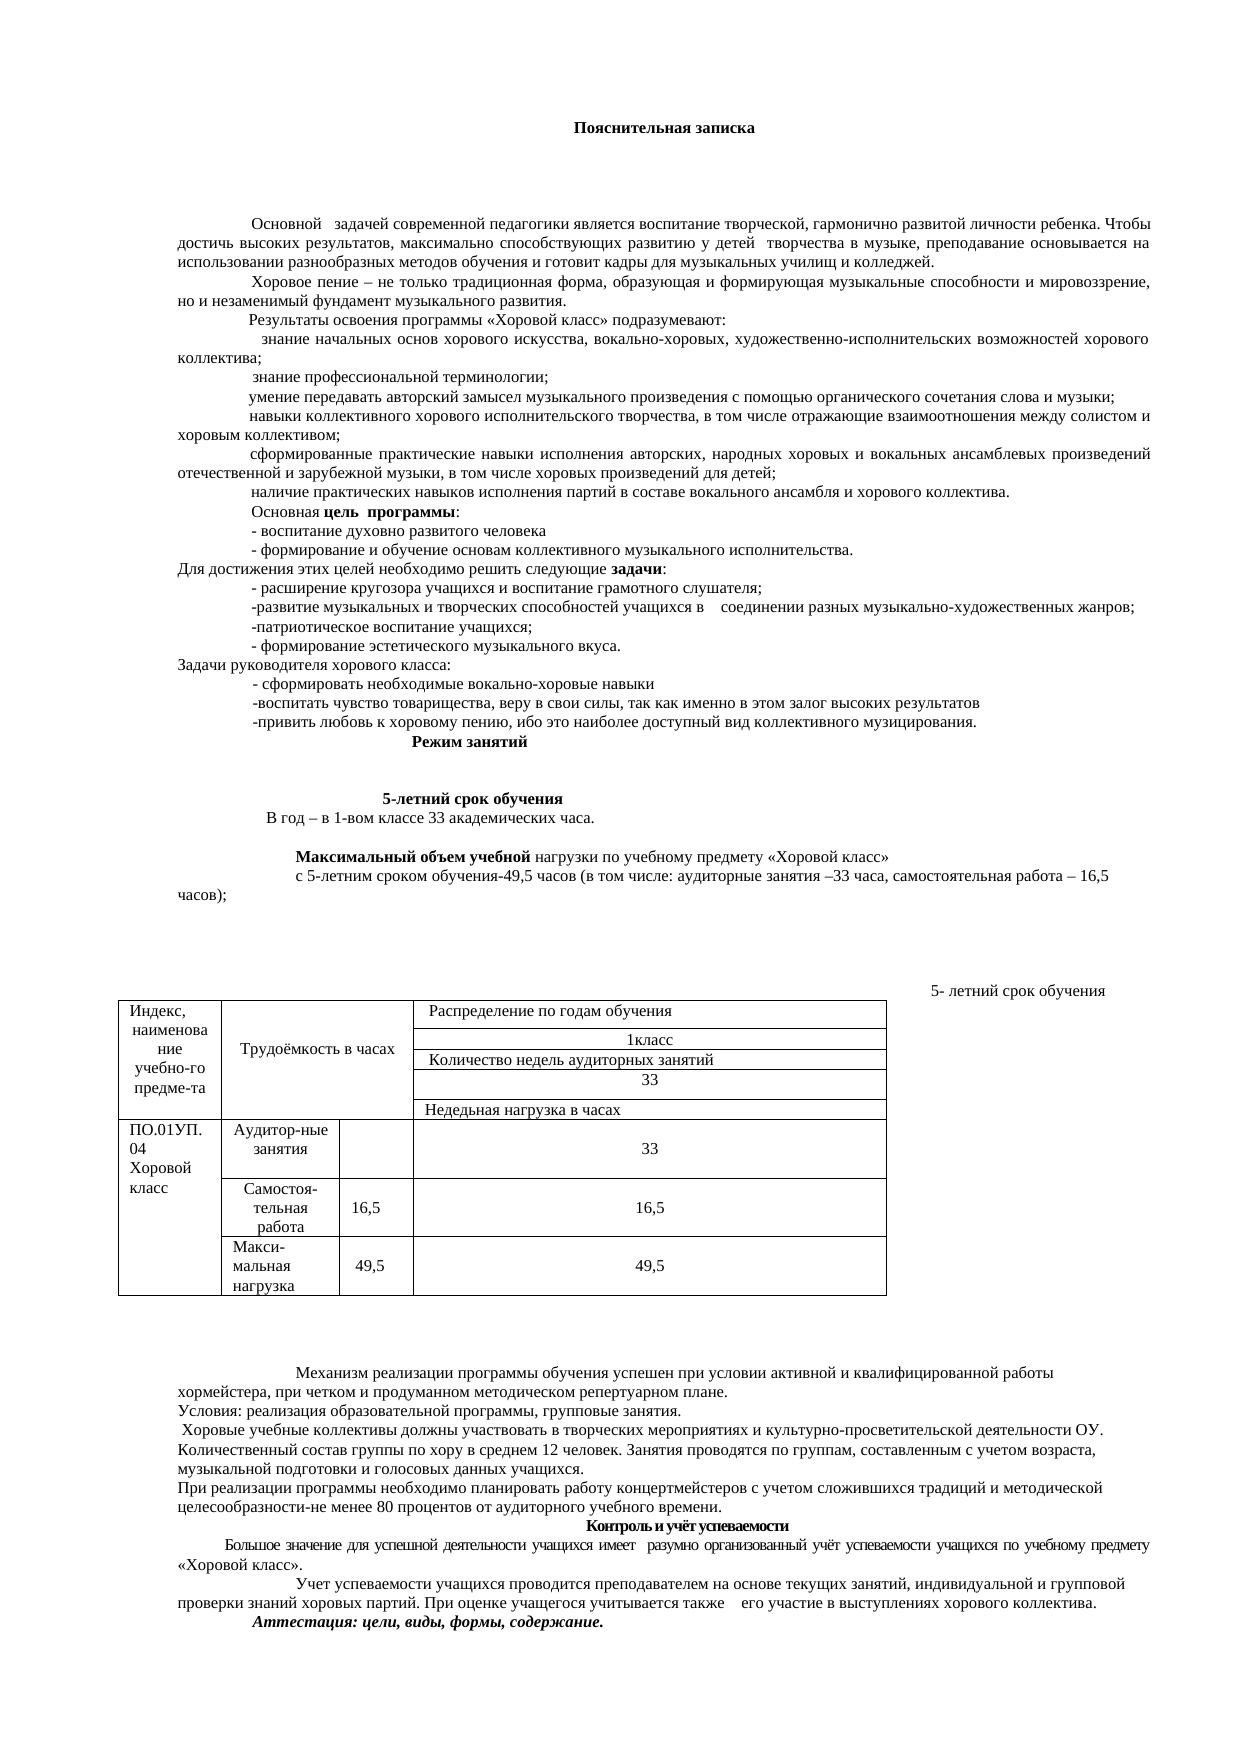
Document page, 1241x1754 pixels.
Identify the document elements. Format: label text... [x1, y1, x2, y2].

text наличие практических навыков исполнения партий в составе вокального ансамбля и хорового коллектива. [177, 482, 1152, 501]
table_header Трудоёмкость в часах [222, 1001, 413, 1119]
table_cell 33 [414, 1120, 886, 1177]
text Контроль и учёт успеваемости [177, 1516, 1152, 1535]
table_cell 49,5 [340, 1237, 413, 1294]
list Количественный состав группы по хору в среднем 12 человек. Занятия проводятся по группам, составленным с учетом возраста, музыкальной подготовки и голосовых данных учащихся. [177, 1439, 1152, 1478]
text - воспитание духовно развитого человека [177, 521, 1152, 540]
table_cell Недедьная нагрузка в часах [414, 1100, 886, 1119]
table_cell [340, 1120, 413, 1177]
table_header Распределение по годам обучения [414, 1001, 886, 1028]
table_header Индекс, наименование учебно-го предме-та [119, 1001, 221, 1119]
text Основной задачей современной педагогики является воспитание творческой, гармонично развитой личности ребенка. Чтобы достичь высоких результатов, максимально способствующих развитию у детей творчества в музыке, преподавание основывается на использовании разнообразных методов обучения и готовит кадры для музыкальных училищ и колледжей. [177, 214, 1152, 271]
table_cell 33 [414, 1070, 886, 1099]
text - расширение кругозора учащихся и воспитание грамотного слушателя; [177, 578, 1152, 597]
text 5- летний срок обучения [177, 981, 1152, 1000]
list Хоровые учебные коллективы должны участвовать в творческих мероприятиях и культурно-просветительской деятельности ОУ. [177, 1420, 1152, 1439]
text Для достижения этих целей необходимо решить следующие задачи: [177, 559, 1152, 578]
text - формирование и обучение основам коллективного музыкального исполнительства. [177, 540, 1152, 559]
text Большое значение для успешной деятельности учащихся имеет разумно организованный учёт успеваемости учащихся по учебному предмету «Хоровой класс». [177, 1535, 1152, 1573]
text Задачи руководителя хорового класса: [177, 655, 1152, 674]
list -воспитать чувство товарищества, веру в свои силы, так как именно в этом залог высоких результатов [252, 693, 1152, 712]
text Пояснительная записка [177, 118, 1152, 137]
text -развитие музыкальных и творческих способностей учащихся в соединении разных музыкально-художественных жанров; [177, 597, 1152, 616]
table_cell ПО.01УП.04 Хоровой класс [119, 1120, 221, 1294]
list Аттестация: цели, виды, формы, содержание. [252, 1612, 1152, 1631]
text В год – в 1-вом классе 33 академических часа. [177, 808, 1152, 827]
table_cell Количество недель аудиторных занятий [414, 1050, 886, 1069]
table_cell Самостоя-тельная работа [222, 1179, 339, 1236]
list Механизм реализации программы обучения успешен при условии активной и квалифицированной работы хормейстера, при четком и продуманном методическом репертуарном плане. [177, 1363, 1152, 1401]
table_cell 16,5 [414, 1179, 886, 1236]
list Максимальный объем учебной нагрузки по учебному предмету «Хоровой класс» [177, 846, 1152, 866]
text Хоровое пение – не только традиционная форма, образующая и формирующая музыкальные способности и мировоззрение, но и незаменимый фундамент музыкального развития. [177, 271, 1152, 310]
text знание начальных основ хорового искусства, вокально-хоровых, художественно-исполнительских возможностей хорового коллектива; [177, 329, 1152, 367]
table_cell 1класс [414, 1029, 886, 1048]
list При реализации программы необходимо планировать работу концертмейстеров с учетом сложившихся традиций и методической целесообразности-не менее 80 процентов от аудиторного учебного времени. [177, 1478, 1152, 1516]
list с 5-летним сроком обучения-49,5 часов (в том числе: аудиторные занятия –33 часа, самостоятельная работа – 16,5 часов); [177, 866, 1152, 904]
table_cell Аудитор-ные занятия [222, 1120, 339, 1177]
text - формирование эстетического музыкального вкуса. [177, 636, 1152, 655]
list Условия: реализация образовательной программы, групповые занятия. [177, 1401, 1152, 1420]
list - сформировать необходимые вокально-хоровые навыки [252, 674, 1152, 693]
text сформированные практические навыки исполнения авторских, народных хоровых и вокальных ансамблевых произведений отечественной и зарубежной музыки, в том числе хоровых произведений для детей; [177, 444, 1152, 482]
text Основная цель программы: [177, 501, 1152, 521]
table_cell 49,5 [414, 1237, 886, 1294]
text знание профессиональной терминологии; [252, 367, 1152, 386]
text навыки коллективного хорового исполнительского творчества, в том числе отражающие взаимоотношения между солистом и хоровым коллективом; [177, 406, 1152, 444]
list Учет успеваемости учащихся проводится преподавателем на основе текущих занятий, индивидуальной и групповой проверки знаний хоровых партий. При оценке учащегося учитывается также его участие в выступлениях хорового коллектива. [177, 1573, 1152, 1612]
text умение передавать авторский замысел музыкального произведения с помощью органического сочетания слова и музыки; [177, 386, 1152, 406]
table_cell Макси- мальная нагрузка [222, 1237, 339, 1294]
text -патриотическое воспитание учащихся; [177, 616, 1152, 636]
text 5-летний срок обучения [177, 789, 1152, 808]
text Результаты освоения программы «Хоровой класс» подразумевают: [177, 310, 1152, 329]
table_cell 16,5 [340, 1179, 413, 1236]
list -привить любовь к хоровому пению, ибо это наиболее доступный вид коллективного музицирования. [252, 712, 1152, 731]
text Режим занятий [177, 731, 1152, 751]
